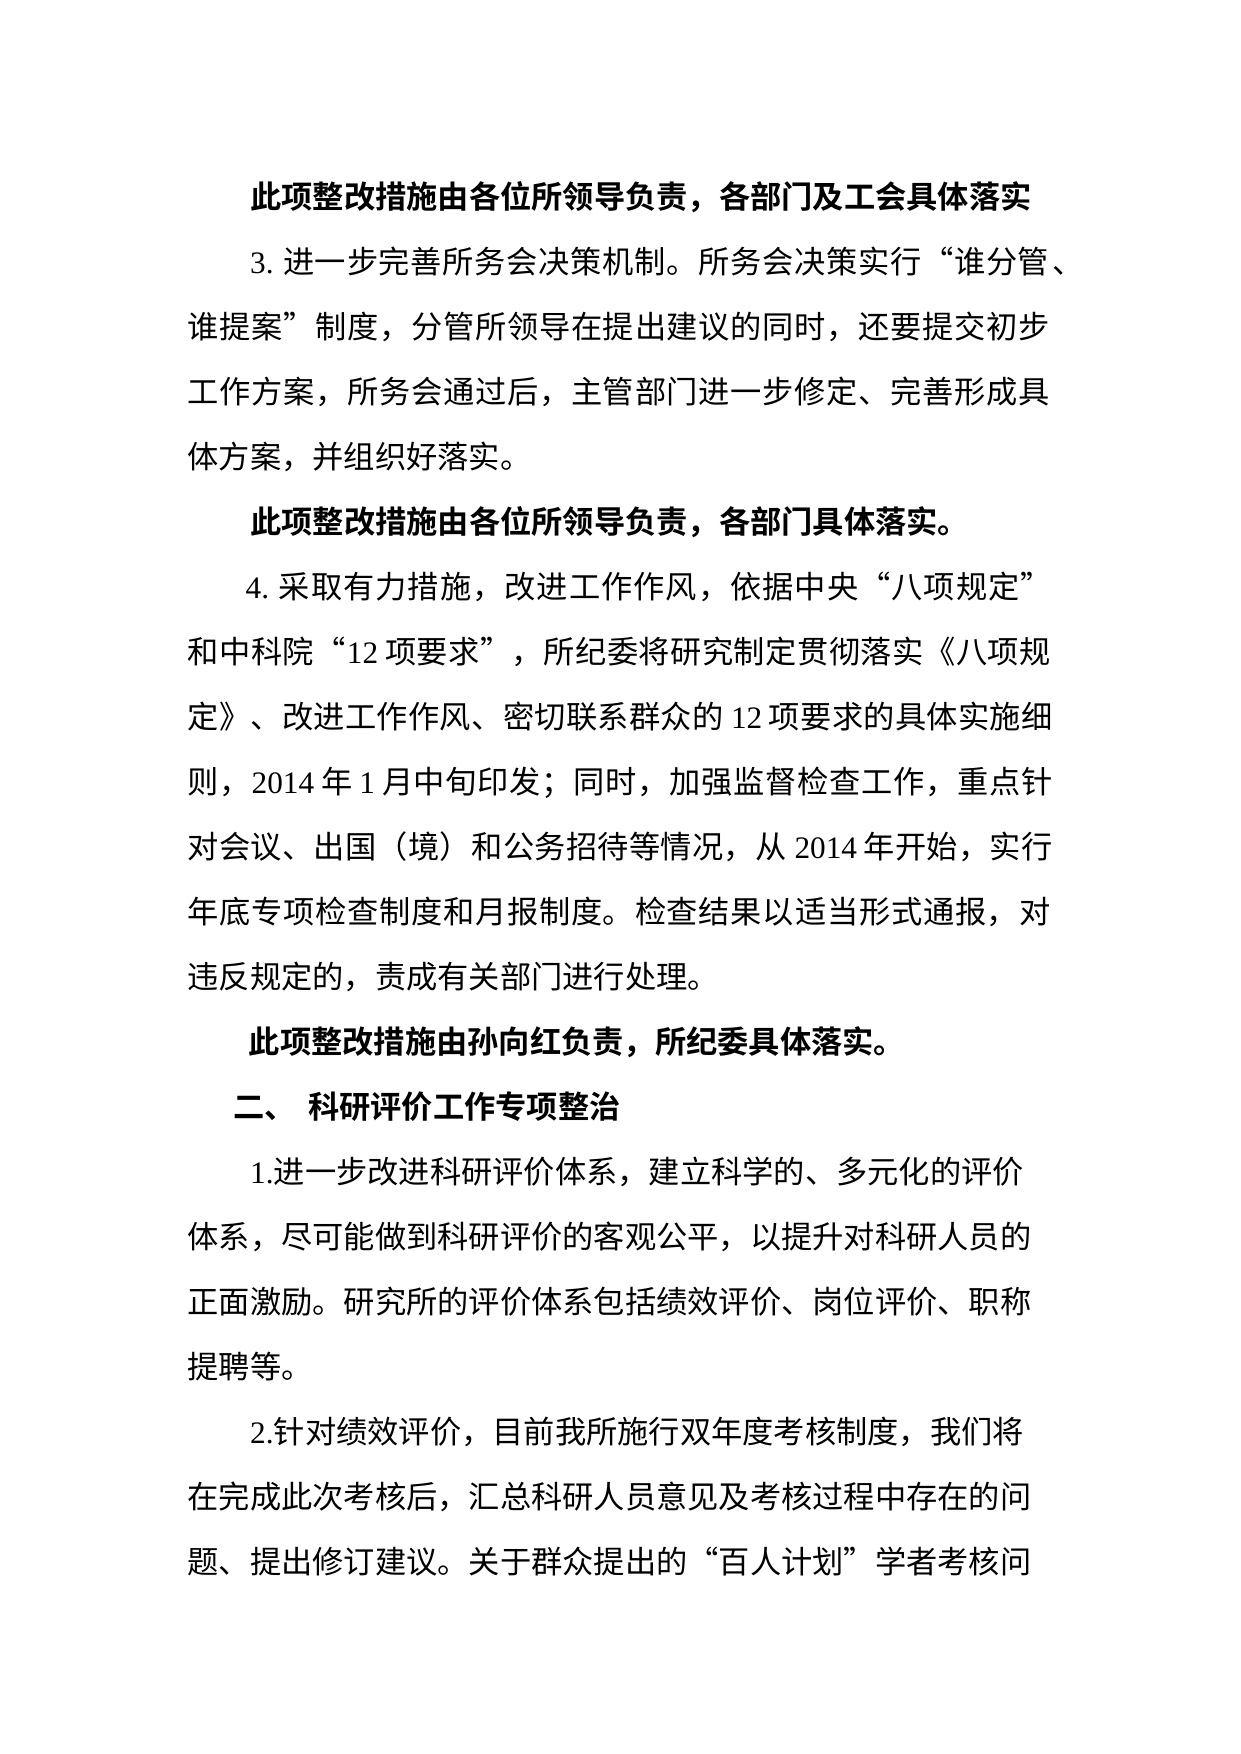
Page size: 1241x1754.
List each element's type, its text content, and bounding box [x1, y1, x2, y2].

text 此项整改措施由各位所领导负责，各部门及工会具体落实 [187, 162, 1053, 227]
list 科研评价工作专项整治 [233, 1072, 1053, 1137]
text 3. 进一步完善所务会决策机制。所务会决策实行“谁分管、谁提案”制度，分管所领导在提出建议的同时，还要提交初步工作方案，所务会通过后，主管部门进一步修定、完善形成具体方案，并组织好落实。 [187, 227, 1053, 487]
text 4. 采取有力措施，改进工作作风，依据中央“八项规定”和中科院“12项要求”，所纪委将研究制定贯彻落实《八项规定》、改进工作作风、密切联系群众的12项要求的具体实施细则，2014年1月中旬印发；同时，加强监督检查工作，重点针对会议、出国（境）和公务招待等情况，从2014年开始，实行年底专项检查制度和月报制度。检查结果以适当形式通报，对违反规定的，责成有关部门进行处理。 [187, 552, 1053, 1007]
text 1.进一步改进科研评价体系，建立科学的、多元化的评价体系，尽可能做到科研评价的客观公平，以提升对科研人员的正面激励。研究所的评价体系包括绩效评价、岗位评价、职称提聘等。 [187, 1137, 1053, 1397]
text 此项整改措施由孙向红负责，所纪委具体落实。 [187, 1007, 1053, 1072]
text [187, 1397, 1053, 1592]
text 此项整改措施由各位所领导负责，各部门具体落实。 [187, 487, 1053, 552]
